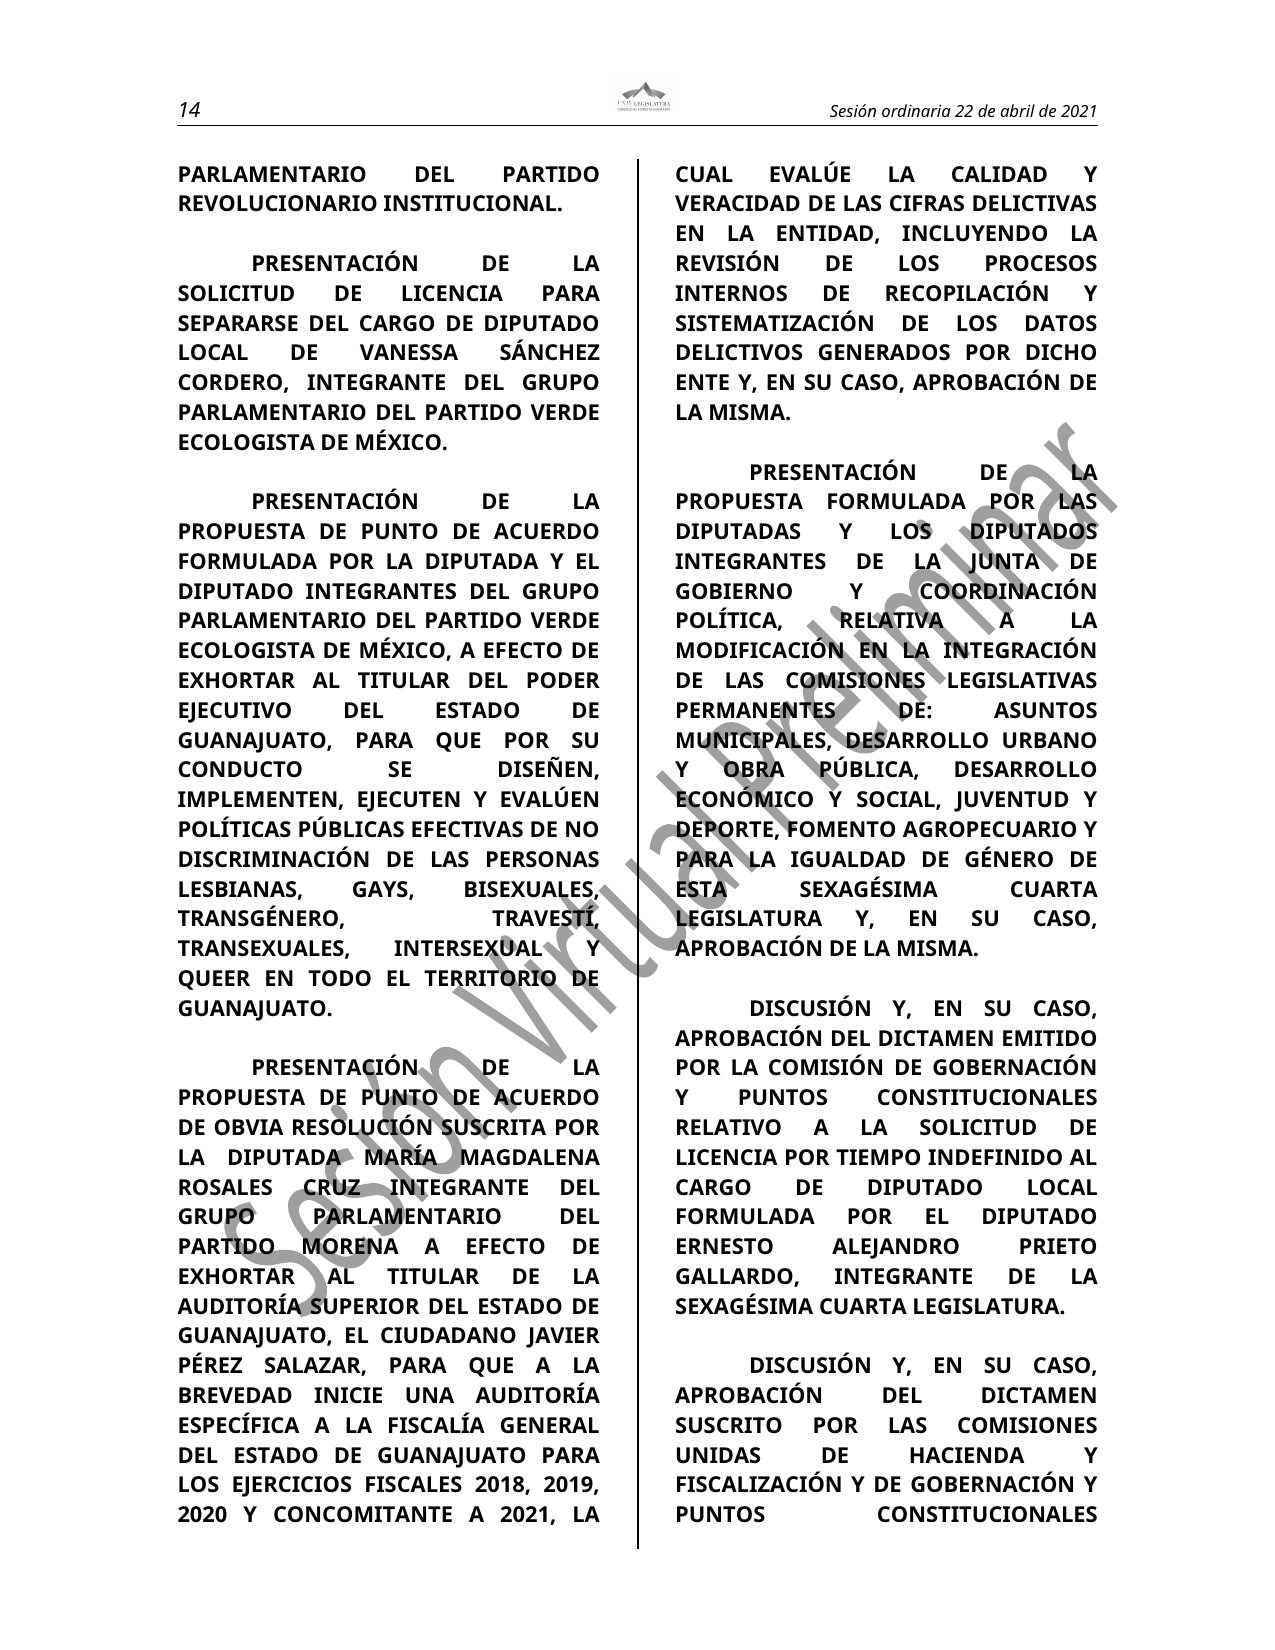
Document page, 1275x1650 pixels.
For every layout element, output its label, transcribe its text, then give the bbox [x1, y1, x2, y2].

text PRESENTACIÓN DE LA PROPUESTA DE PUNTO DE ACUERDO DE OBVIA RESOLUCIÓN SUSCRITA POR LA DIPUTADA MARÍA MAGDALENA ROSALES CRUZ INTEGRANTE DEL GRUPO PARLAMENTARIO DEL PARTIDO MORENA A EFECTO DE EXHORTAR AL TITULAR DE LA AUDITORÍA SUPERIOR DEL ESTADO DE GUANAJUATO, EL CIUDADANO JAVIER PÉREZ SALAZAR, PARA QUE A LA BREVEDAD INICIE UNA AUDITORÍA ESPECÍFICA A LA FISCALÍA GENERAL DEL ESTADO DE GUANAJUATO PARA LOS EJERCICIOS FISCALES 2018, 2019, 2020 Y CONCOMITANTE A 2021, LA CUAL EVALÚE LA CALIDAD Y VERACIDAD DE LAS CIFRAS DELICTIVAS EN LA ENTIDAD, INCLUYENDO LA REVISIÓN DE LOS PROCESOS INTERNOS DE RECOPILACIÓN Y SISTEMATIZACIÓN DE LOS DATOS DELICTIVOS GENERADOS POR DICHO ENTE Y, EN SU CASO, APROBACIÓN DE LA MISMA. [177, 1052, 600, 1529]
picture [603, 73, 685, 117]
text PRESENTACIÓN DE LA SOLICITUD DE LICENCIA PARA SEPARARSE DEL CARGO DE DIPUTADO LOCAL DE VANESSA SÁNCHEZ CORDERO, INTEGRANTE DEL GRUPO PARLAMENTARIO DEL PARTIDO VERDE ECOLOGISTA DE MÉXICO. [177, 248, 600, 457]
text PRESENTACIÓN DE LA PROPUESTA DE PUNTO DE ACUERDO FORMULADA POR LA DIPUTADA Y EL DIPUTADO INTEGRANTES DEL GRUPO PARLAMENTARIO DEL PARTIDO VERDE ECOLOGISTA DE MÉXICO, A EFECTO DE EXHORTAR AL TITULAR DEL PODER EJECUTIVO DEL ESTADO DE GUANAJUATO, PARA QUE POR SU CONDUCTO SE DISEÑEN, IMPLEMENTEN, EJECUTEN Y EVALÚEN POLÍTICAS PÚBLICAS EFECTIVAS DE NO DISCRIMINACIÓN DE LAS PERSONAS LESBIANAS, GAYS, BISEXUALES, TRANSGÉNERO, TRAVESTÍ, TRANSEXUALES, INTERSEXUAL Y QUEER EN TODO EL TERRITORIO DE GUANAJUATO. [177, 486, 600, 1023]
text DISCUSIÓN Y, EN SU CASO, APROBACIÓN DEL DICTAMEN EMITIDO POR LA COMISIÓN DE GOBERNACIÓN Y PUNTOS CONSTITUCIONALES RELATIVO A LA SOLICITUD DE LICENCIA POR TIEMPO INDEFINIDO AL CARGO DE DIPUTADO LOCAL FORMULADA POR EL DIPUTADO ERNESTO ALEJANDRO PRIETO GALLARDO, INTEGRANTE DE LA SEXAGÉSIMA CUARTA LEGISLATURA. [675, 993, 1098, 1321]
text PRESENTACIÓN DE LA PROPUESTA DE PUNTO DE ACUERDO DE OBVIA RESOLUCIÓN SUSCRITA POR LA DIPUTADA MARÍA MAGDALENA ROSALES CRUZ INTEGRANTE DEL GRUPO PARLAMENTARIO DEL PARTIDO MORENA A EFECTO DE EXHORTAR AL TITULAR DE LA AUDITORÍA SUPERIOR DEL ESTADO DE GUANAJUATO, EL CIUDADANO JAVIER PÉREZ SALAZAR, PARA QUE A LA BREVEDAD INICIE UNA AUDITORÍA ESPECÍFICA A LA FISCALÍA GENERAL DEL ESTADO DE GUANAJUATO PARA LOS EJERCICIOS FISCALES 2018, 2019, 2020 Y CONCOMITANTE A 2021, LA CUAL EVALÚE LA CALIDAD Y VERACIDAD DE LAS CIFRAS DELICTIVAS EN LA ENTIDAD, INCLUYENDO LA REVISIÓN DE LOS PROCESOS INTERNOS DE RECOPILACIÓN Y SISTEMATIZACIÓN DE LOS DATOS DELICTIVOS GENERADOS POR DICHO ENTE Y, EN SU CASO, APROBACIÓN DE LA MISMA. [675, 159, 1098, 427]
text PRESENTACIÓN DE LA PROPUESTA FORMULADA POR LAS DIPUTADAS Y LOS DIPUTADOS INTEGRANTES DE LA JUNTA DE GOBIERNO Y COORDINACIÓN POLÍTICA, RELATIVA A LA MODIFICACIÓN EN LA INTEGRACIÓN DE LAS COMISIONES LEGISLATIVAS PERMANENTES DE: ASUNTOS MUNICIPALES, DESARROLLO URBANO Y OBRA PÚBLICA, DESARROLLO ECONÓMICO Y SOCIAL, JUVENTUD Y DEPORTE, FOMENTO AGROPECUARIO Y PARA LA IGUALDAD DE GÉNERO DE ESTA SEXAGÉSIMA CUARTA LEGISLATURA Y, EN SU CASO, APROBACIÓN DE LA MISMA. [675, 457, 1098, 963]
